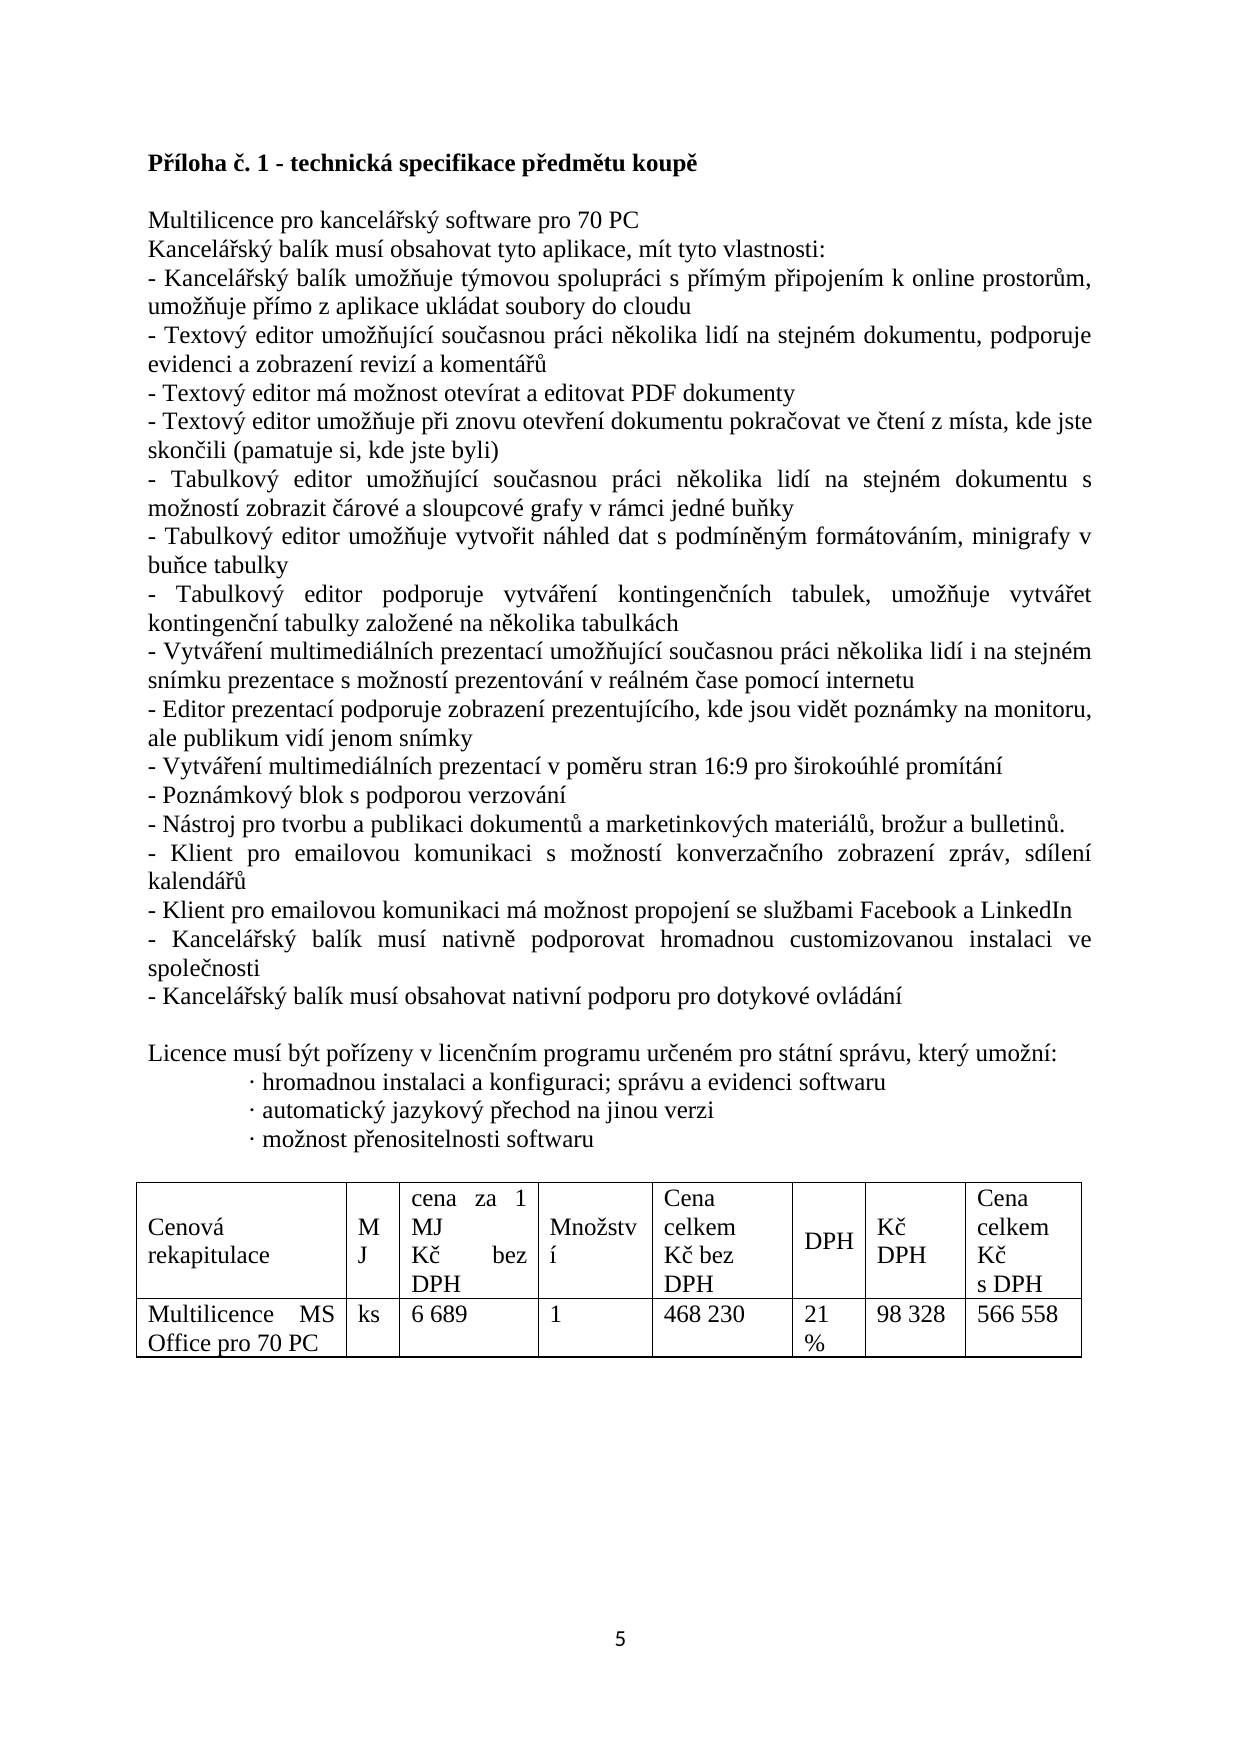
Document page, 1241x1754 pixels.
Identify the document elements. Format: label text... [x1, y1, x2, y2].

table_header Cenová rekapitulace [137, 1183, 346, 1298]
text Kancelářský balík musí obsahovat tyto aplikace, mít tyto vlastnosti: [148, 234, 1093, 263]
text - Editor prezentací podporuje zobrazení prezentujícího, kde jsou vidět poznámky na monitoru, ale publikum vidí jenom snímky [148, 694, 1093, 751]
text - Textový editor umožňující současnou práci několika lidí na stejném dokumentu, podporuje evidenci a zobrazení revizí a komentářů [148, 320, 1093, 378]
text - Textový editor má možnost otevírat a editovat PDF dokumenty [148, 378, 1093, 406]
table_cell Multilicence MS Office pro 70 PC [137, 1299, 346, 1356]
table_cell ks [347, 1299, 399, 1356]
text Licence musí být pořízeny v licenčním programu určeném pro státní správu, který umožní: [148, 1038, 1093, 1067]
table_cell 6 689 [400, 1299, 538, 1356]
text - Vytváření multimediálních prezentací umožňující současnou práci několika lidí i na stejném snímku prezentace s možností prezentování v reálném čase pomocí internetu [148, 636, 1093, 694]
table_cell 21 % [793, 1299, 865, 1356]
text · hromadnou instalaci a konfiguraci; správu a evidenci softwaru [148, 1067, 1093, 1096]
table_header Kč DPH [866, 1183, 965, 1298]
table_cell 566 558 [966, 1299, 1081, 1356]
table_cell 98 328 [866, 1299, 965, 1356]
table_cell 1 [539, 1299, 652, 1356]
text - Poznámkový blok s podporou verzování [148, 780, 1093, 809]
table_header cena za 1 MJ Kč bez DPH [400, 1183, 538, 1298]
text - Kancelářský balík umožňuje týmovou spolupráci s přímým připojením k online prostorům, umožňuje přímo z aplikace ukládat soubory do cloudu [148, 263, 1093, 320]
text - Tabulkový editor podporuje vytváření kontingenčních tabulek, umožňuje vytvářet kontingenční tabulky založené na několika tabulkách [148, 579, 1093, 636]
table_header MJ [347, 1183, 399, 1298]
text - Klient pro emailovou komunikaci s možností konverzačního zobrazení zpráv, sdílení kalendářů [148, 838, 1093, 895]
text - Textový editor umožňuje při znovu otevření dokumentu pokračovat ve čtení z místa, kde jste skončili (pamatuje si, kde jste byli) [148, 406, 1093, 464]
text · automatický jazykový přechod na jinou verzi [148, 1096, 1093, 1124]
table_header Cena celkem Kč s DPH [966, 1183, 1081, 1298]
text Multilicence pro kancelářský software pro 70 PC [148, 205, 1093, 234]
text - Nástroj pro tvorbu a publikaci dokumentů a marketinkových materiálů, brožur a bulletinů. [148, 809, 1093, 838]
text · možnost přenositelnosti softwaru [148, 1124, 1093, 1153]
text - Tabulkový editor umožňující současnou práci několika lidí na stejném dokumentu s možností zobrazit čárové a sloupcové grafy v rámci jedné buňky [148, 464, 1093, 521]
text - Tabulkový editor umožňuje vytvořit náhled dat s podmíněným formátováním, minigrafy v buňce tabulky [148, 521, 1093, 579]
table_cell 468 230 [653, 1299, 792, 1356]
table_header Množství [539, 1183, 652, 1298]
text - Kancelářský balík musí obsahovat nativní podporu pro dotykové ovládání [148, 981, 1093, 1010]
text Příloha č. 1 - technická specifikace předmětu koupě [148, 148, 1093, 176]
text - Klient pro emailovou komunikaci má možnost propojení se službami Facebook a LinkedIn [148, 895, 1093, 924]
text - Vytváření multimediálních prezentací v poměru stran 16:9 pro širokoúhlé promítání [148, 751, 1093, 780]
table_header DPH [793, 1183, 865, 1298]
text - Kancelářský balík musí nativně podporovat hromadnou customizovanou instalaci ve společnosti [148, 924, 1093, 981]
table_header Cena celkem Kč bez DPH [653, 1183, 792, 1298]
